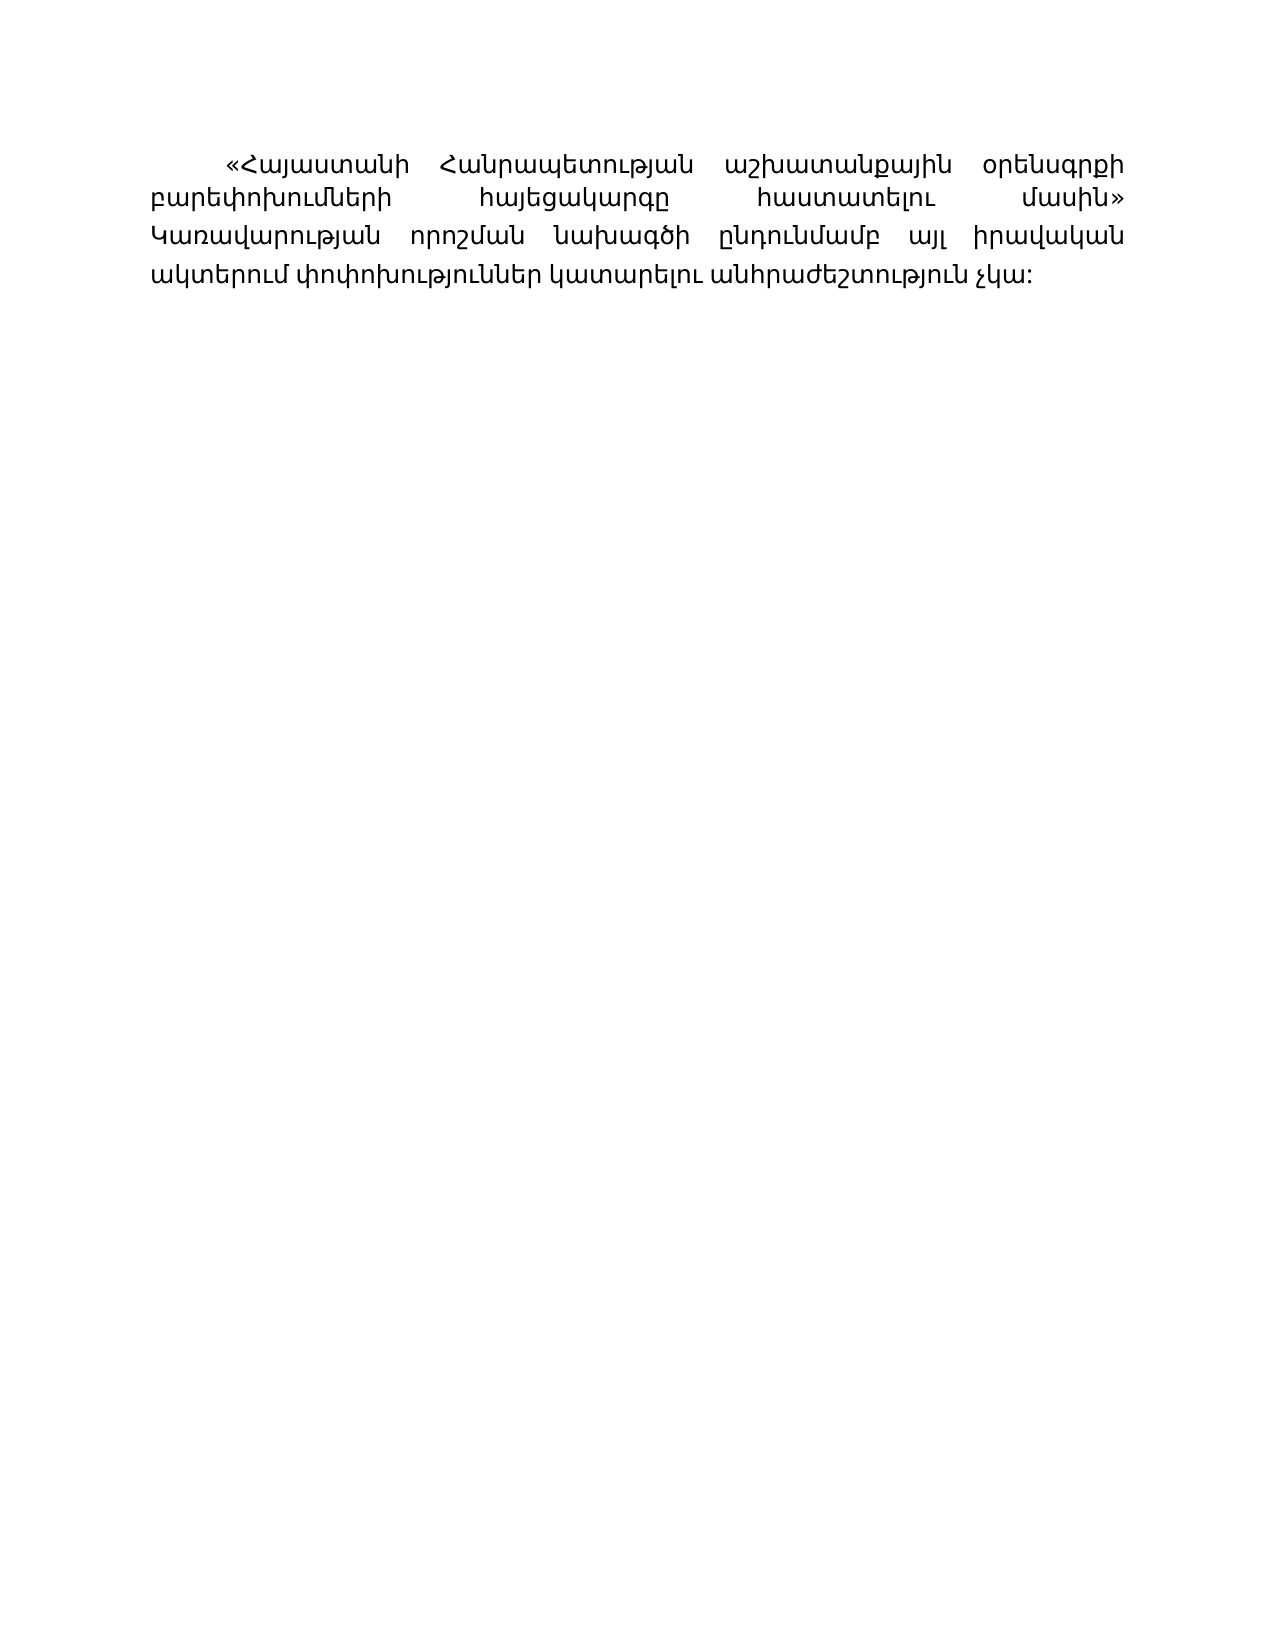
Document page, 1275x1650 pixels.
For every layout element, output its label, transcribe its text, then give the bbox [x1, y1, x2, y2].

text «Հայաստանի Հանրապետության աշխատանքային օրենսգրքի բարեփոխումների հայեցակարգը հաստատելու մասին» Կառավարության որոշման նախագծի ընդունմամբ այլ իրավական ակտերում փոփոխություններ կատարելու անհրաժեշտություն չկա: [150, 150, 1125, 291]
